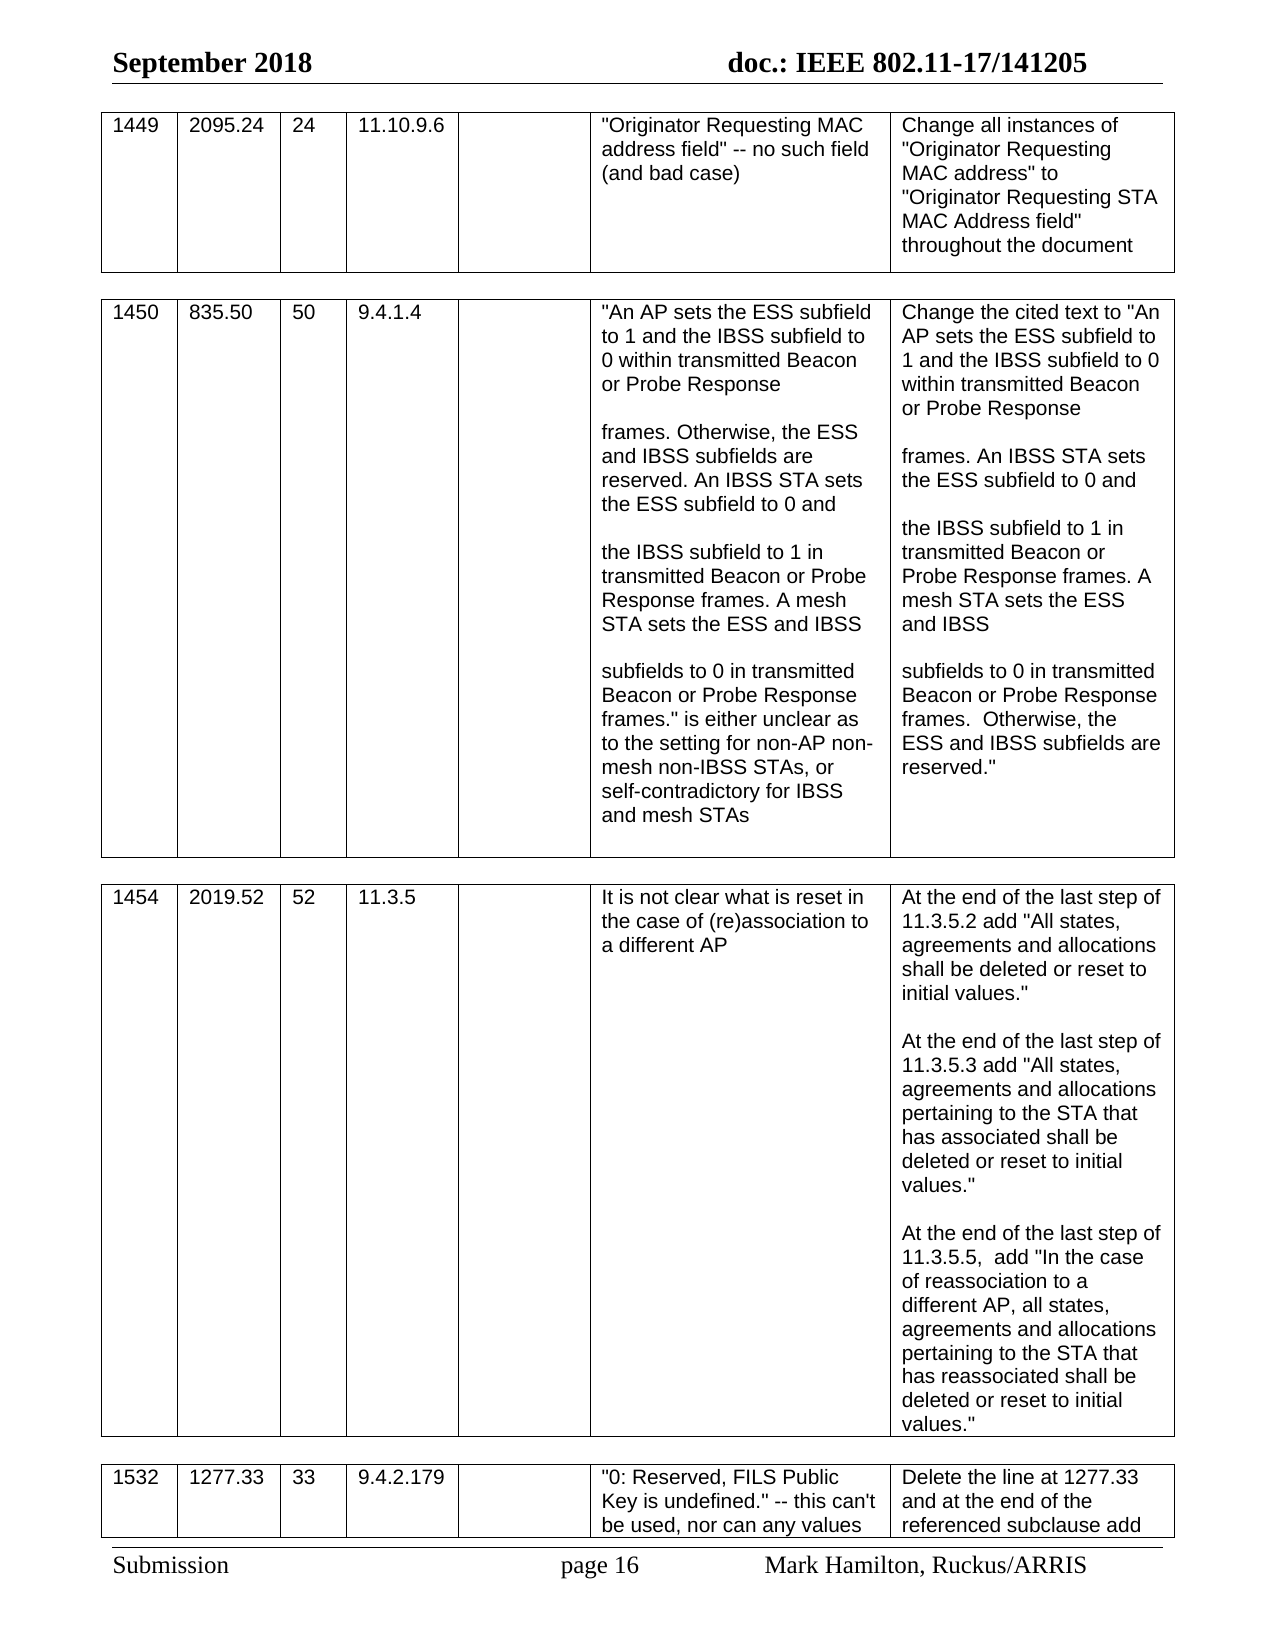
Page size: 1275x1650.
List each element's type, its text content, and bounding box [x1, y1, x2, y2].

table_header 1277.33 [178, 1465, 280, 1537]
table_header 1454 [102, 885, 177, 1436]
table_header [459, 300, 590, 857]
table_header 1449 [102, 113, 177, 272]
table_header At the end of the last step of 11.3.5.2 add "All states, agreements and allocations shall be deleted or reset to initial values." At the end of the last step of 11.3.5.3 add "All states, agreements and allocations pertaining to the STA that has associated shall be deleted or reset to initial values." At the end of the last step of 11.3.5.5, add "In the case of reassociation to a different AP, all states, agreements and allocations pertaining to the STA that has reassociated shall be deleted or reset to initial values." [891, 885, 1174, 1436]
table_header 52 [281, 885, 346, 1436]
table_header Change all instances of "Originator Requesting MAC address" to "Originator Requesting STA MAC Address field" throughout the document [891, 113, 1174, 272]
table_header 9.4.1.4 [347, 300, 458, 857]
table_header 24 [281, 113, 346, 272]
table_header 1450 [102, 300, 177, 857]
table_header 33 [281, 1465, 346, 1537]
table_header It is not clear what is reset in the case of (re)association to a different AP [591, 885, 890, 1436]
table_header 1532 [102, 1465, 177, 1537]
table_header Change the cited text to "An AP sets the ESS subfield to 1 and the IBSS subfield to 0 within transmitted Beacon or Probe Response frames. An IBSS STA sets the ESS subfield to 0 and the IBSS subfield to 1 in transmitted Beacon or Probe Response frames. A mesh STA sets the ESS and IBSS subfields to 0 in transmitted Beacon or Probe Response frames. Otherwise, the ESS and IBSS subfields are reserved." [891, 300, 1174, 857]
table_header 11.3.5 [347, 885, 458, 1436]
table_header "An AP sets the ESS subfield to 1 and the IBSS subfield to 0 within transmitted Beacon or Probe Response frames. Otherwise, the ESS and IBSS subfields are reserved. An IBSS STA sets the ESS subfield to 0 and the IBSS subfield to 1 in transmitted Beacon or Probe Response frames. A mesh STA sets the ESS and IBSS subfields to 0 in transmitted Beacon or Probe Response frames." is either unclear as to the setting for non-AP non-mesh non-IBSS STAs, or self-contradictory for IBSS and mesh STAs [591, 300, 890, 857]
table_header 9.4.2.179 [347, 1465, 458, 1537]
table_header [891, 1465, 1174, 1537]
table_header [459, 885, 590, 1436]
table_header "Originator Requesting MAC address field" -- no such field (and bad case) [591, 113, 890, 272]
table_header 2019.52 [178, 885, 280, 1436]
table_header 11.10.9.6 [347, 113, 458, 272]
table_header 835.50 [178, 300, 280, 857]
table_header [591, 1465, 890, 1537]
table_header [459, 1465, 590, 1537]
table_header [459, 113, 590, 272]
table_header 50 [281, 300, 346, 857]
table_header 2095.24 [178, 113, 280, 272]
